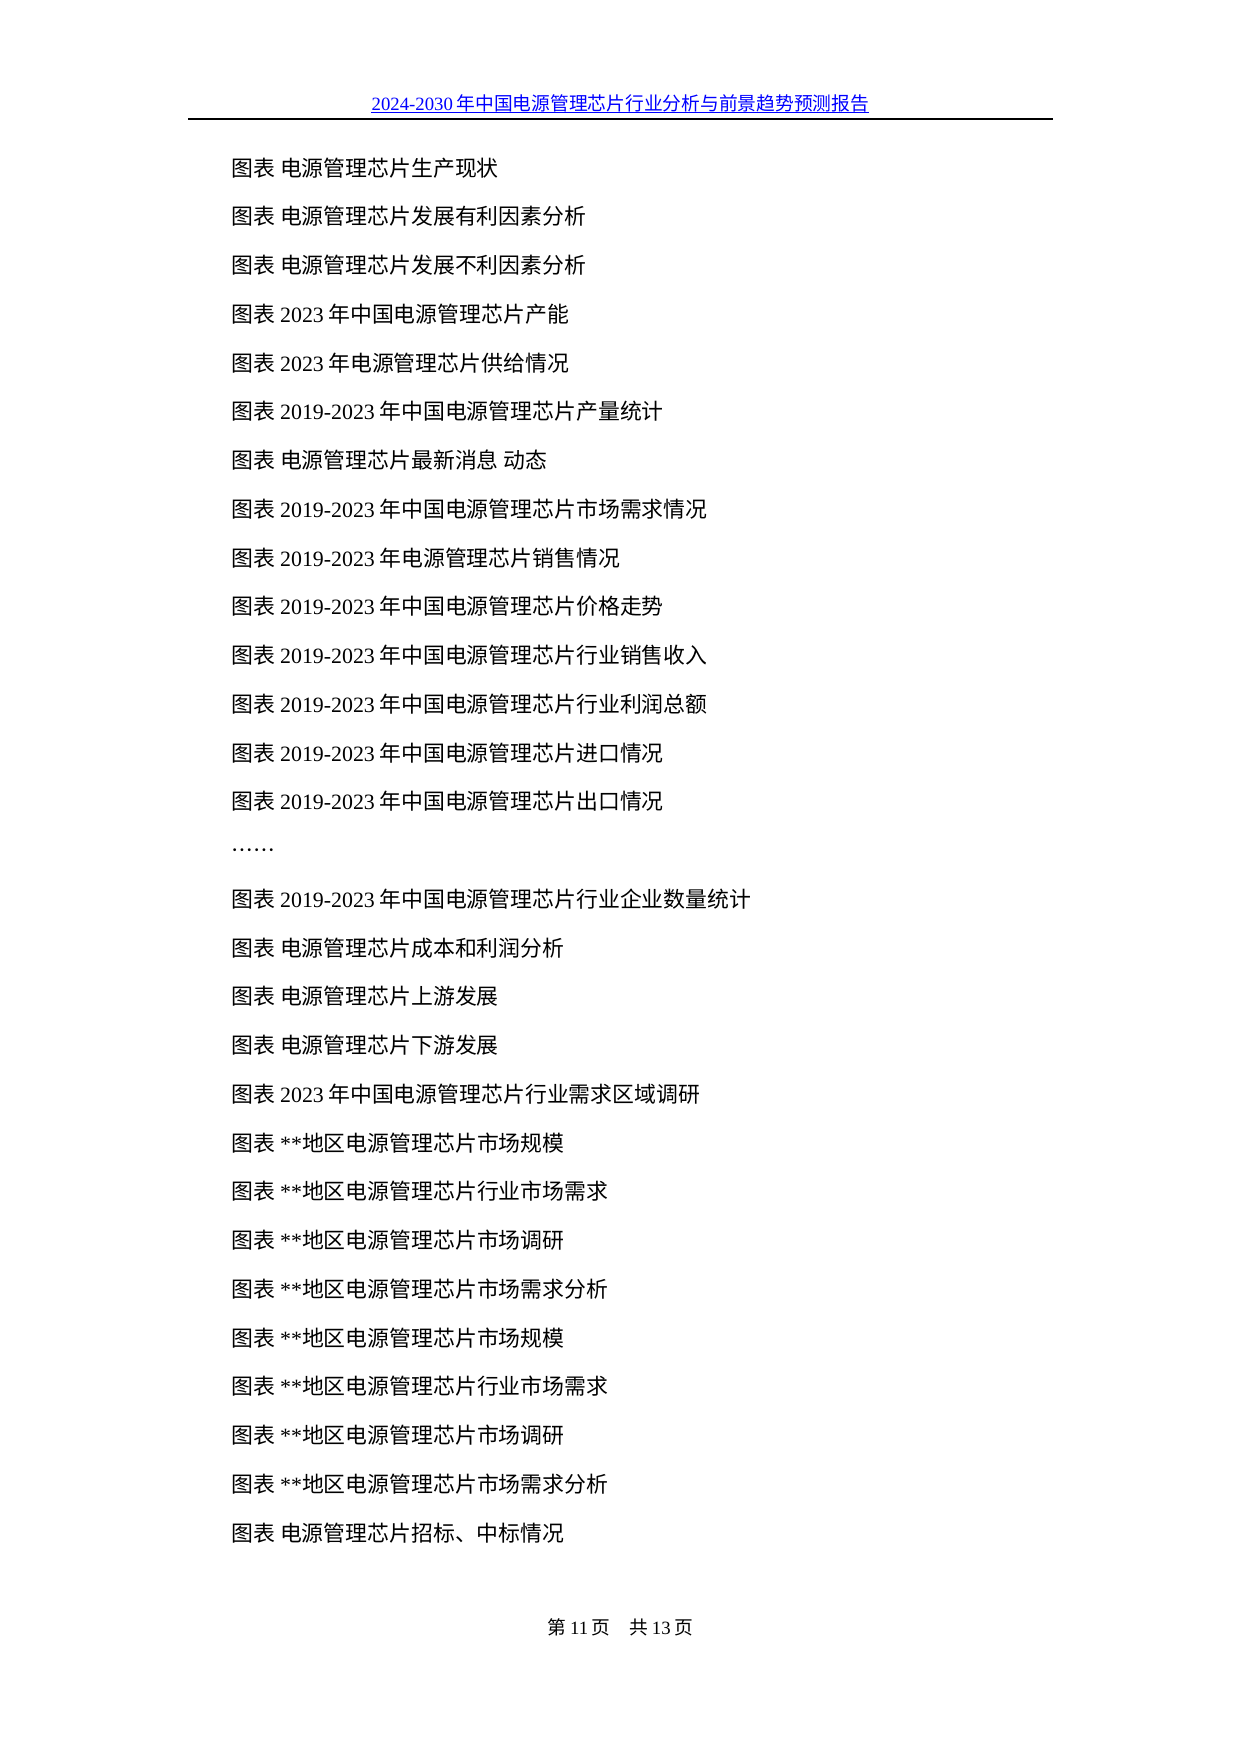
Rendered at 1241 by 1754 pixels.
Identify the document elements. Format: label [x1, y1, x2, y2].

text [187, 150, 1053, 1548]
